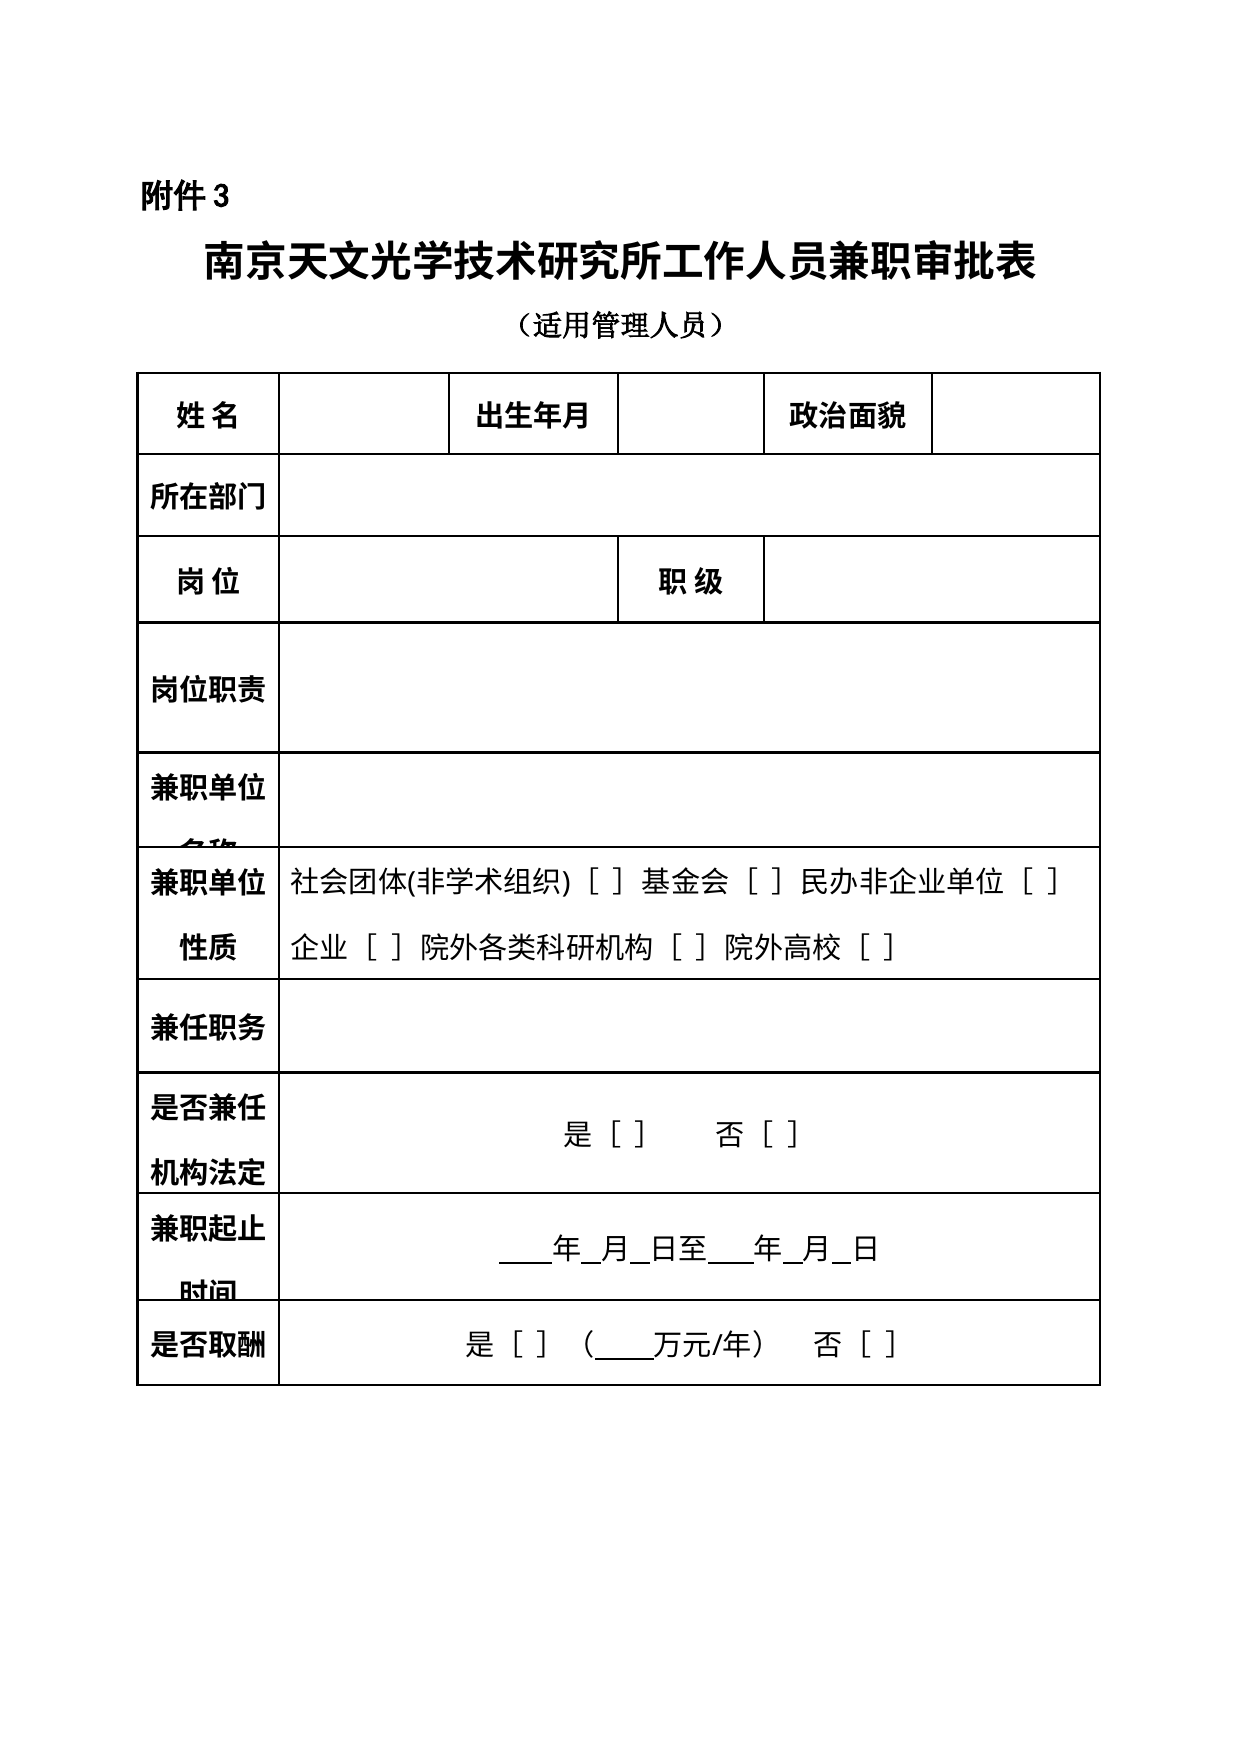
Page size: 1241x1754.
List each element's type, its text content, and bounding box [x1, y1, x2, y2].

table_cell [280, 754, 1099, 846]
table_cell [280, 455, 1099, 535]
table_cell 是［ ］ 否［ ］ [280, 1074, 1099, 1192]
table_header [619, 374, 763, 453]
table_cell [280, 980, 1099, 1071]
text 附件3 [138, 160, 1063, 225]
table_cell [280, 537, 617, 621]
text 南京天文光学技术研究所工作人员兼职审批表 [177, 225, 1063, 290]
table_cell [765, 537, 1099, 621]
table_cell 社会团体(非学术组织)［ ］基金会［ ］民办非企业单位［ ］ 企业［ ］院外各类科研机构［ ］院外高校［ ］ 其他［ ］ [280, 848, 1099, 978]
table_cell [280, 624, 1099, 751]
table_header 出生年月 [450, 374, 617, 453]
table_cell 兼任职务 [139, 980, 278, 1071]
table_cell 兼职单位 性质 [139, 848, 278, 978]
table_cell 所在部门 [139, 455, 278, 535]
table_cell 是［ ］（ 万元/年） 否［ ］ [280, 1301, 1099, 1384]
table_cell 是否取酬 [139, 1301, 278, 1384]
table_header 政治面貌 [765, 374, 931, 453]
table_header 姓 名 [139, 374, 278, 453]
table_header [280, 374, 448, 453]
table_cell 兼职单位名称 [139, 754, 278, 846]
table_cell 职 级 [619, 537, 763, 621]
table_header [933, 374, 1099, 453]
table_cell 是否兼任 机构法定 代表人 [139, 1074, 278, 1192]
table_cell 岗 位 [139, 537, 278, 621]
text （适用管理人员） [177, 290, 1063, 355]
table_cell 岗位职责 [139, 624, 278, 751]
table_cell 兼职起止 时间 [139, 1194, 278, 1299]
table_cell 年 月 日至 年 月 日 [280, 1194, 1099, 1299]
